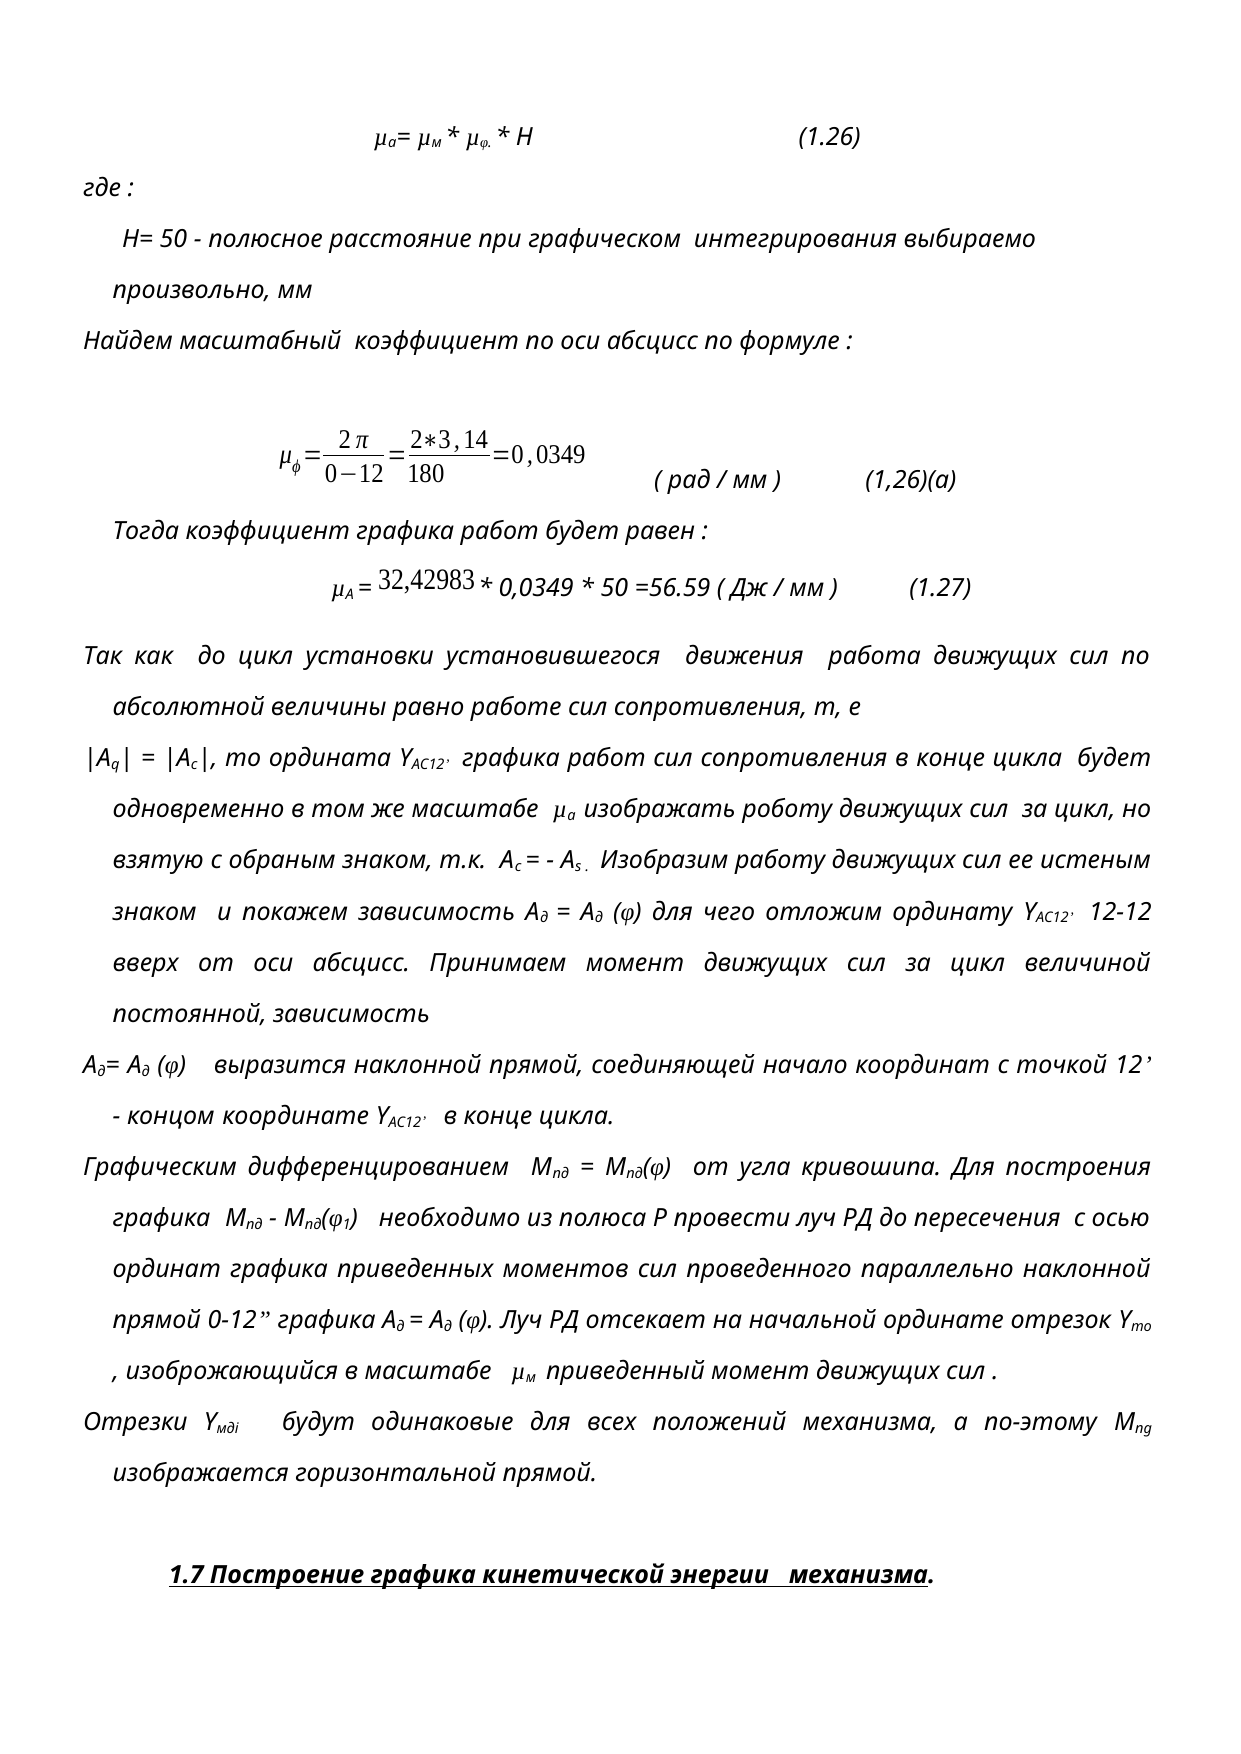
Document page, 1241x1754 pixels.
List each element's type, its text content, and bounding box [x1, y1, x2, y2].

text Так как до цикл установки установившегося движения работа движущих сил по абсолютной величины равно работе сил сопротивления, т, е [83, 638, 1152, 723]
text Ад= Aд (φ) выразится наклонной прямой, соединяющей начало координат с точкой - концом координате YAC12’ в конце цикла. [83, 1046, 1152, 1131]
text Графическим дифференцированием Мnд = Mnд(φ) от угла кривошипа. Для построения графика Мnд - Mnд(φ1) необходимо из полюса Р провести луч РД до пересечения с осью ординат графика приведенных моментов сил проведенного параллельно наклонной прямой 0- графика Ад = Aд (φ). Луч РД отсекает на начальной ординате отрезок Ymo , изоброжающийся в масштабе µм приведенный момент движущих сил . [83, 1148, 1152, 1387]
text Найдем масштабный коэффициент по оси абсцисс по формуле : [83, 322, 1152, 356]
text Н= 50 - полюсное расстояние при графическом интегрирования выбираемо произвольно, мм [83, 220, 1152, 305]
text Тогда коэффициент графика работ будет равен : [83, 513, 1152, 547]
text где : [83, 169, 1152, 203]
text µА = * 0,0349 * 50 =56.59 ( Дж / мм ) (1.27) [169, 564, 1152, 604]
text Отрезки Yмді будут одинаковые для всех положений механизма, а по-этому Mng изображается горизонтальной прямой. [83, 1403, 1152, 1489]
text 1.7 Построение графика кинетической энергии механизма. [169, 1557, 1152, 1591]
text |Аq| = |Ас|, то ордината YAC12’ графика работ сил сопротивления в конце цикла будет одновременно в том же масштабе µа изображать роботу движущих сил за цикл, но взятую с обраным знаком, т.к. Ас = - Аs . Изобразим работу движущих сил ее истеным знаком и покажем зависимость Ад = Aд (φ) для чего отложим ординату YAC12’ 12-12 вверх от оси абсцисс. Принимаем момент движущих сил за цикл величиной постоянной, зависимость [83, 740, 1152, 1029]
text ( рад / мм ) (1,26)(а) [83, 424, 1152, 496]
text µа= µм * µφ. * Н (1.26) [83, 118, 1152, 152]
